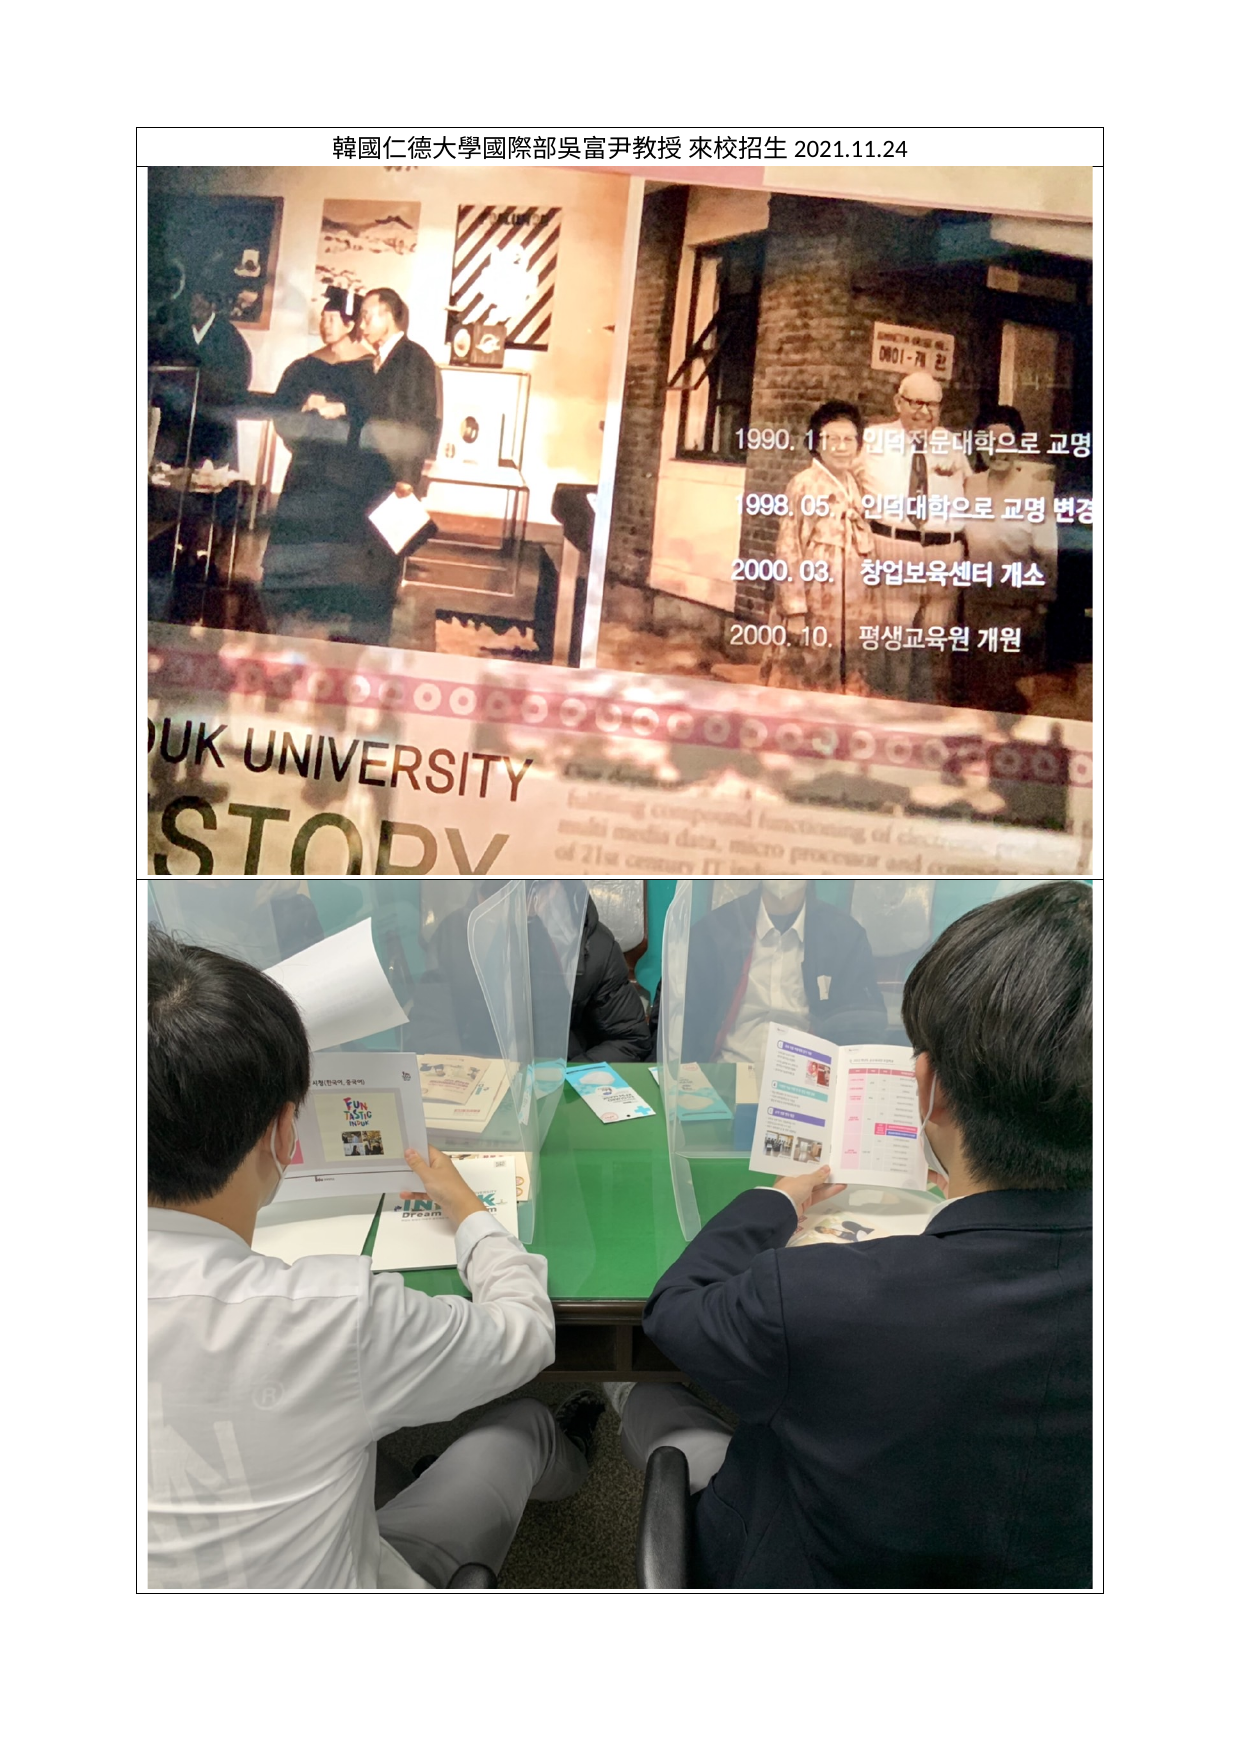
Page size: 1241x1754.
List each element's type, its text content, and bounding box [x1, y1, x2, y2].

table_cell [137, 880, 1103, 1593]
picture [147, 166, 1093, 875]
table_header 韓國仁德大學國際部吳富尹教授 來校招生 2021.11.24 [137, 128, 1103, 166]
picture [147, 880, 1093, 1589]
table_cell [137, 167, 1103, 879]
